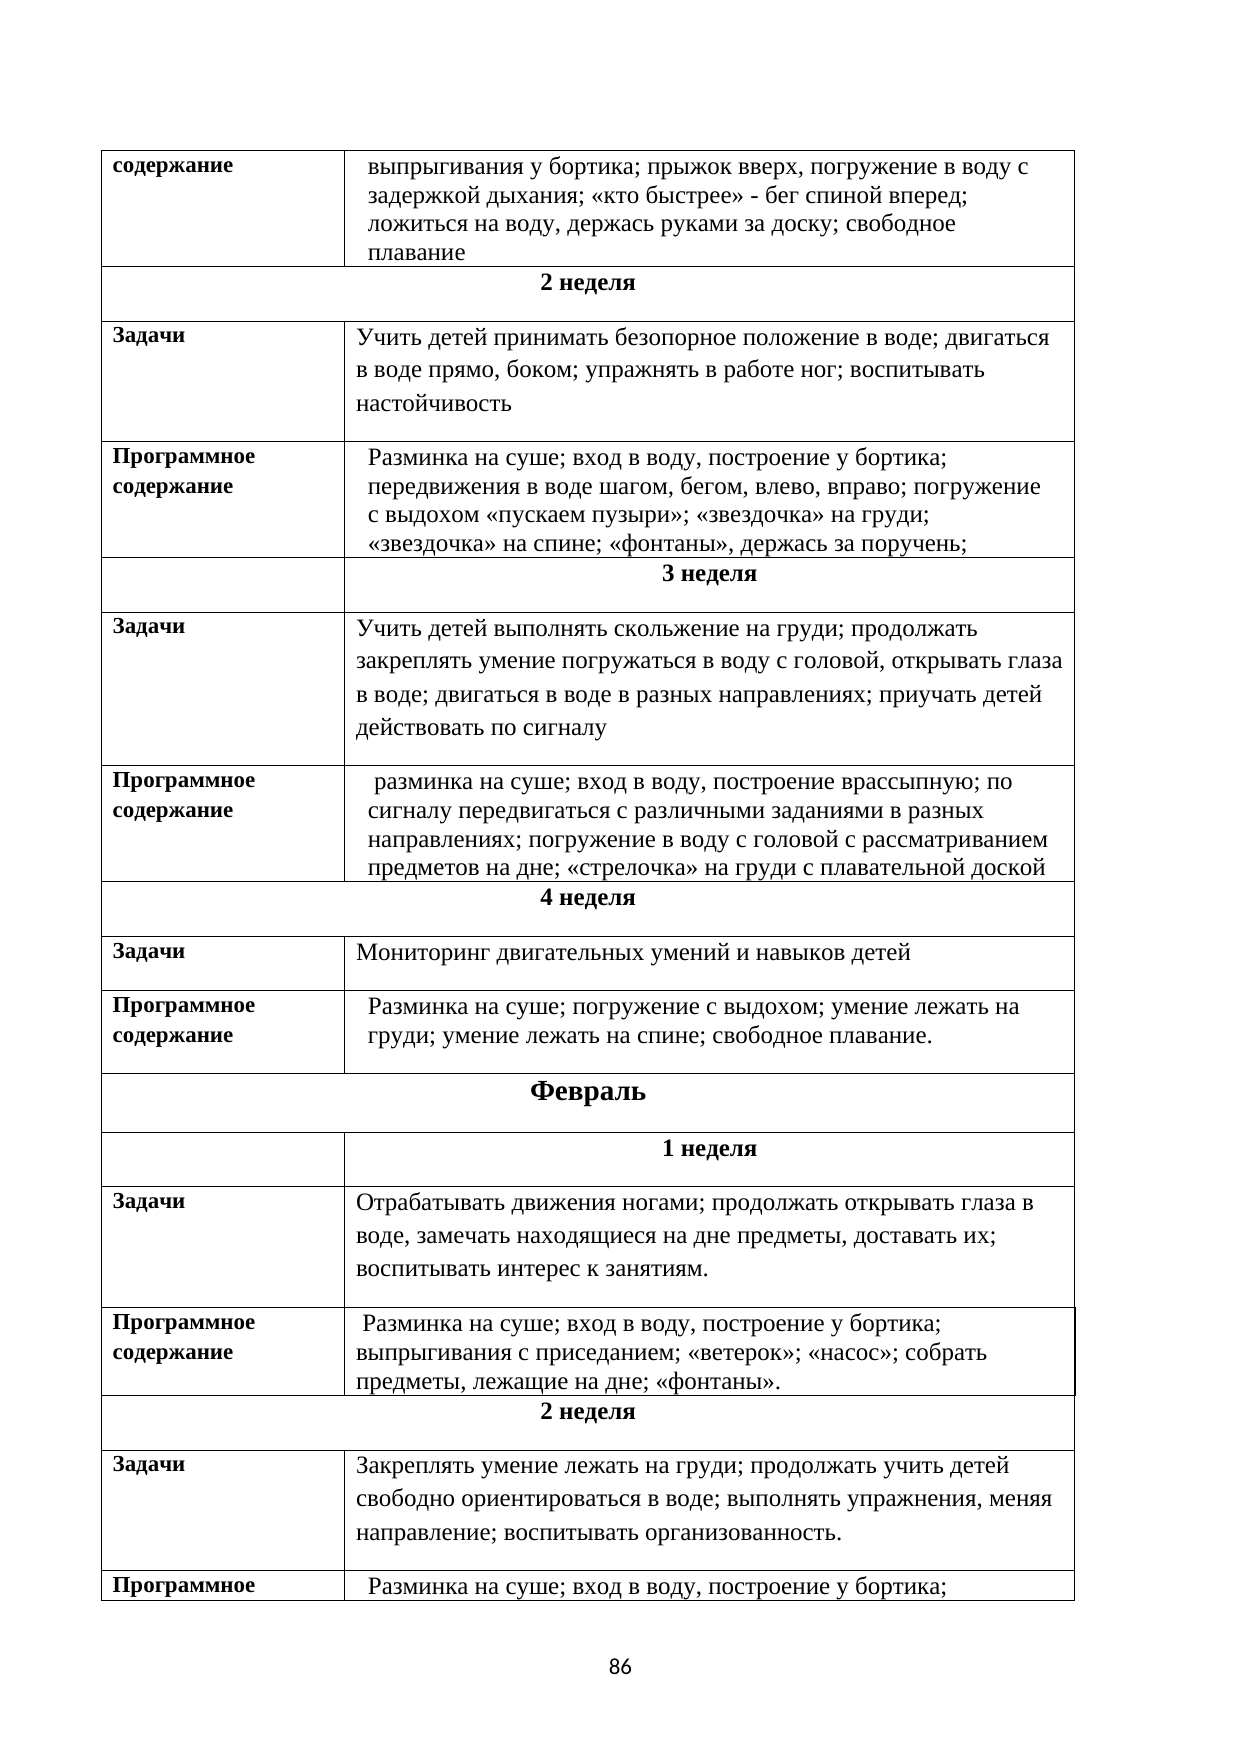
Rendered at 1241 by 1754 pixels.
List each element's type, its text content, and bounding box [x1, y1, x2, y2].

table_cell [102, 151, 344, 266]
table_cell 4 неделя [102, 882, 1074, 936]
table_cell Программное содержание [102, 442, 344, 557]
table_cell Задачи [102, 1187, 344, 1307]
table_cell 2 неделя [102, 267, 1074, 321]
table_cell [345, 1571, 1074, 1600]
table_cell Мониторинг двигательных умений и навыков детей [345, 937, 1074, 990]
table_cell Февраль [102, 1074, 1074, 1132]
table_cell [345, 151, 1074, 266]
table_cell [102, 1571, 344, 1600]
table_cell 1 неделя [345, 1133, 1074, 1186]
table_cell [102, 558, 344, 612]
table_cell разминка на суше; вход в воду, построение врассыпную; по сигналу передвигаться с различными заданиями в разных направлениях; погружение в воду с головой с рассматриванием предметов на дне; «стрелочка» на груди с плавательной доской [345, 766, 1074, 881]
table_cell Программное содержание [102, 766, 344, 881]
table_cell Задачи [102, 613, 344, 765]
table_cell Разминка на суше; погружение с выдохом; умение лежать на груди; умение лежать на спине; свободное плавание. [345, 991, 1074, 1072]
table_cell Программное содержание [102, 991, 344, 1072]
table_cell Разминка на суше; вход в воду, построение у бортика; выпрыгивания с приседанием; «ветерок»; «насос»; собрать предметы, лежащие на дне; «фонтаны». [345, 1308, 1074, 1394]
table_cell 2 неделя [102, 1396, 1074, 1449]
table_cell [102, 1133, 344, 1186]
table_cell Разминка на суше; вход в воду, построение у бортика; передвижения в воде шагом, бегом, влево, вправо; погружение с выдохом «пускаем пузыри»; «звездочка» на груди; «звездочка» на спине; «фонтаны», держась за поручень; [345, 442, 1074, 557]
table_cell 3 неделя [345, 558, 1074, 612]
table_cell Программное содержание [102, 1308, 344, 1394]
table_cell Закреплять умение лежать на груди; продолжать учить детей свободно ориентироваться в воде; выполнять упражнения, меняя направление; воспитывать организованность. [345, 1451, 1074, 1570]
table_cell Задачи [102, 1451, 344, 1570]
table_cell Задачи [102, 322, 344, 441]
table_cell Отрабатывать движения ногами; продолжать открывать глаза в воде, замечать находящиеся на дне предметы, доставать их; воспитывать интерес к занятиям. [345, 1187, 1074, 1307]
table_cell Учить детей выполнять скольжение на груди; продолжать закреплять умение погружаться в воду с головой, открывать глаза в воде; двигаться в воде в разных направлениях; приучать детей действовать по сигналу [345, 613, 1074, 765]
table_cell Задачи [102, 937, 344, 990]
table_cell Учить детей принимать безопорное положение в воде; двигаться в воде прямо, боком; упражнять в работе ног; воспитывать настойчивость [345, 322, 1074, 441]
